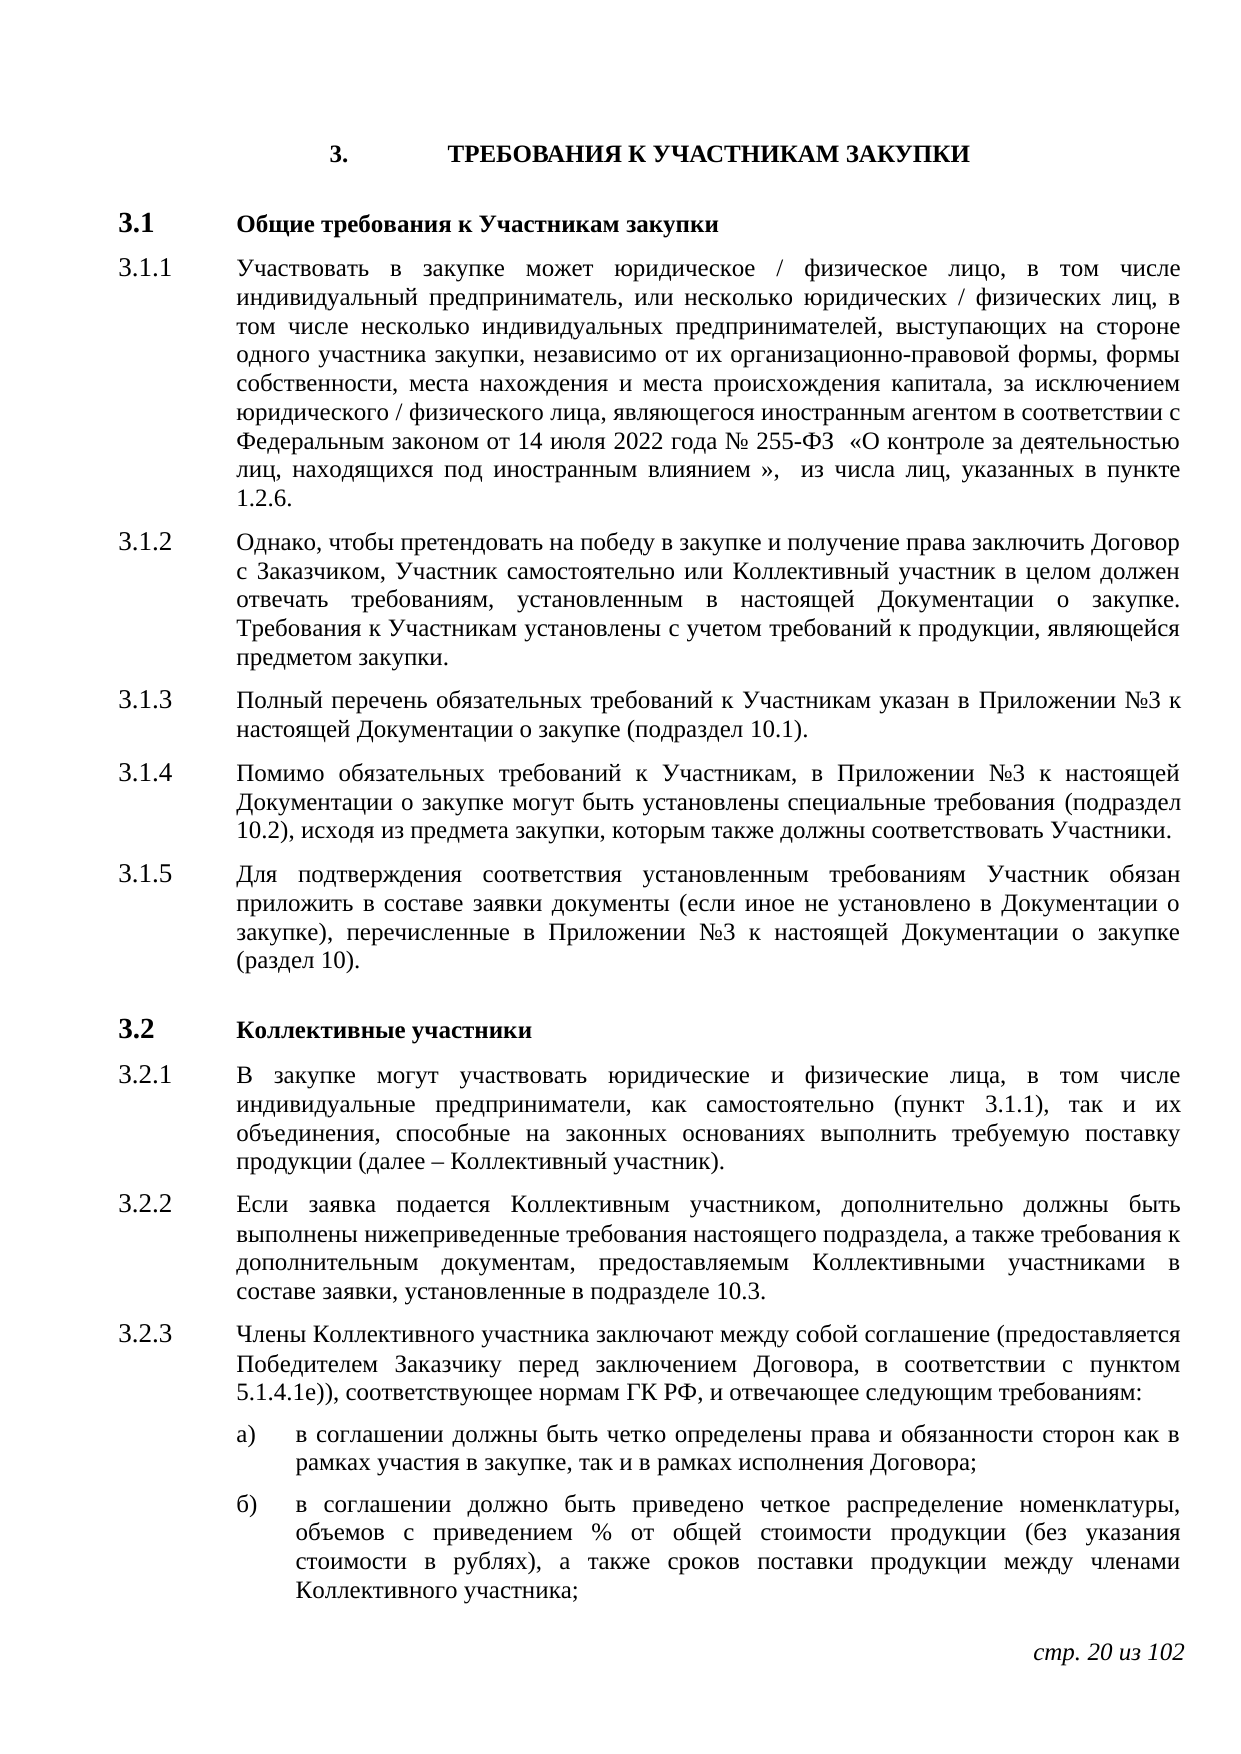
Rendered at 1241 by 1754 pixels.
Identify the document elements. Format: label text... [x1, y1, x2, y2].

subtitle Общие требования к Участникам закупки [118, 205, 1181, 238]
subtitle Коллективные участники [118, 1012, 1181, 1045]
text в соглашении должно быть приведено четкое распределение номенклатуры, объемов с приведением % от общей стоимости продукции (без указания стоимости в рублях), а также сроков поставки продукции между членами Коллективного участника; [236, 1489, 1181, 1604]
text Члены Коллективного участника заключают между собой соглашение (предоставляется Победителем Заказчику перед заключением Договора, в соответствии с пунктом 5.1.4е)), соответствующее нормам ГК РФ, и отвечающее следующим требованиям: [118, 1317, 1181, 1406]
text В закупке могут участвовать юридические и физические лица, в том числе индивидуальные предприниматели, как самостоятельно (пункт 3.1.1), так и их объединения, способные на законных основаниях выполнить требуемую поставку продукции (далее – Коллективный участник). [118, 1058, 1181, 1175]
text Если заявка подается Коллективным участником, дополнительно должны быть выполнены нижеприведенные требования настоящего подраздела, а также требования к дополнительным документам, предоставляемым Коллективными участниками в составе заявки, установленные в подразделе 10.3. [118, 1188, 1181, 1305]
text Однако, чтобы претендовать на победу в закупке и получение права заключить Договор с Заказчиком, Участник самостоятельно или Коллективный участник в целом должен отвечать требованиям, установленным в настоящей Документации о закупке. Требования к Участникам установлены с учетом требований к продукции, являющейся предметом закупки. [118, 524, 1181, 671]
text Помимо обязательных требований к Участникам, в Приложении №3 к настоящей Документации о закупке могут быть установлены специальные требования (подраздел 10.2), исходя из предмета закупки, которым также должны соответствовать Участники. [118, 756, 1181, 844]
text Полный перечень обязательных требований к Участникам указан в Приложении №3 к настоящей Документации о закупке (подраздел 10.1). [118, 683, 1181, 743]
text Участвовать в закупке может юридическое / физическое лицо, в том числе индивидуальный предприниматель, или несколько юридических / физических лиц, в том числе несколько индивидуальных предпринимателей, выступающих на стороне одного участника закупки, независимо от их организационно-правовой формы, формы собственности, места нахождения и места происхождения капитала, за исключением юридического / физического лица, являющегося иностранным агентом в соответствии с Федеральным законом от 14 июля 2022 года № 255-ФЗ «О контроле за деятельностью лиц, находящихся под иностранным влиянием », из числа лиц, указанных в пункте 1.2.6. [118, 251, 1181, 512]
text в соглашении должны быть четко определены права и обязанности сторон как в рамках участия в закупке, так и в рамках исполнения Договора; [236, 1419, 1181, 1476]
subtitle ТРЕБОВАНИЯ К УЧАСТНИКАМ ЗАКУПКИ [118, 139, 1181, 167]
text Для подтверждения соответствия установленным требованиям Участник обязан приложить в составе заявки документы (если иное не установлено в Документации о закупке), перечисленные в Приложении №3 к настоящей Документации о закупке (раздел 10). [118, 857, 1181, 974]
